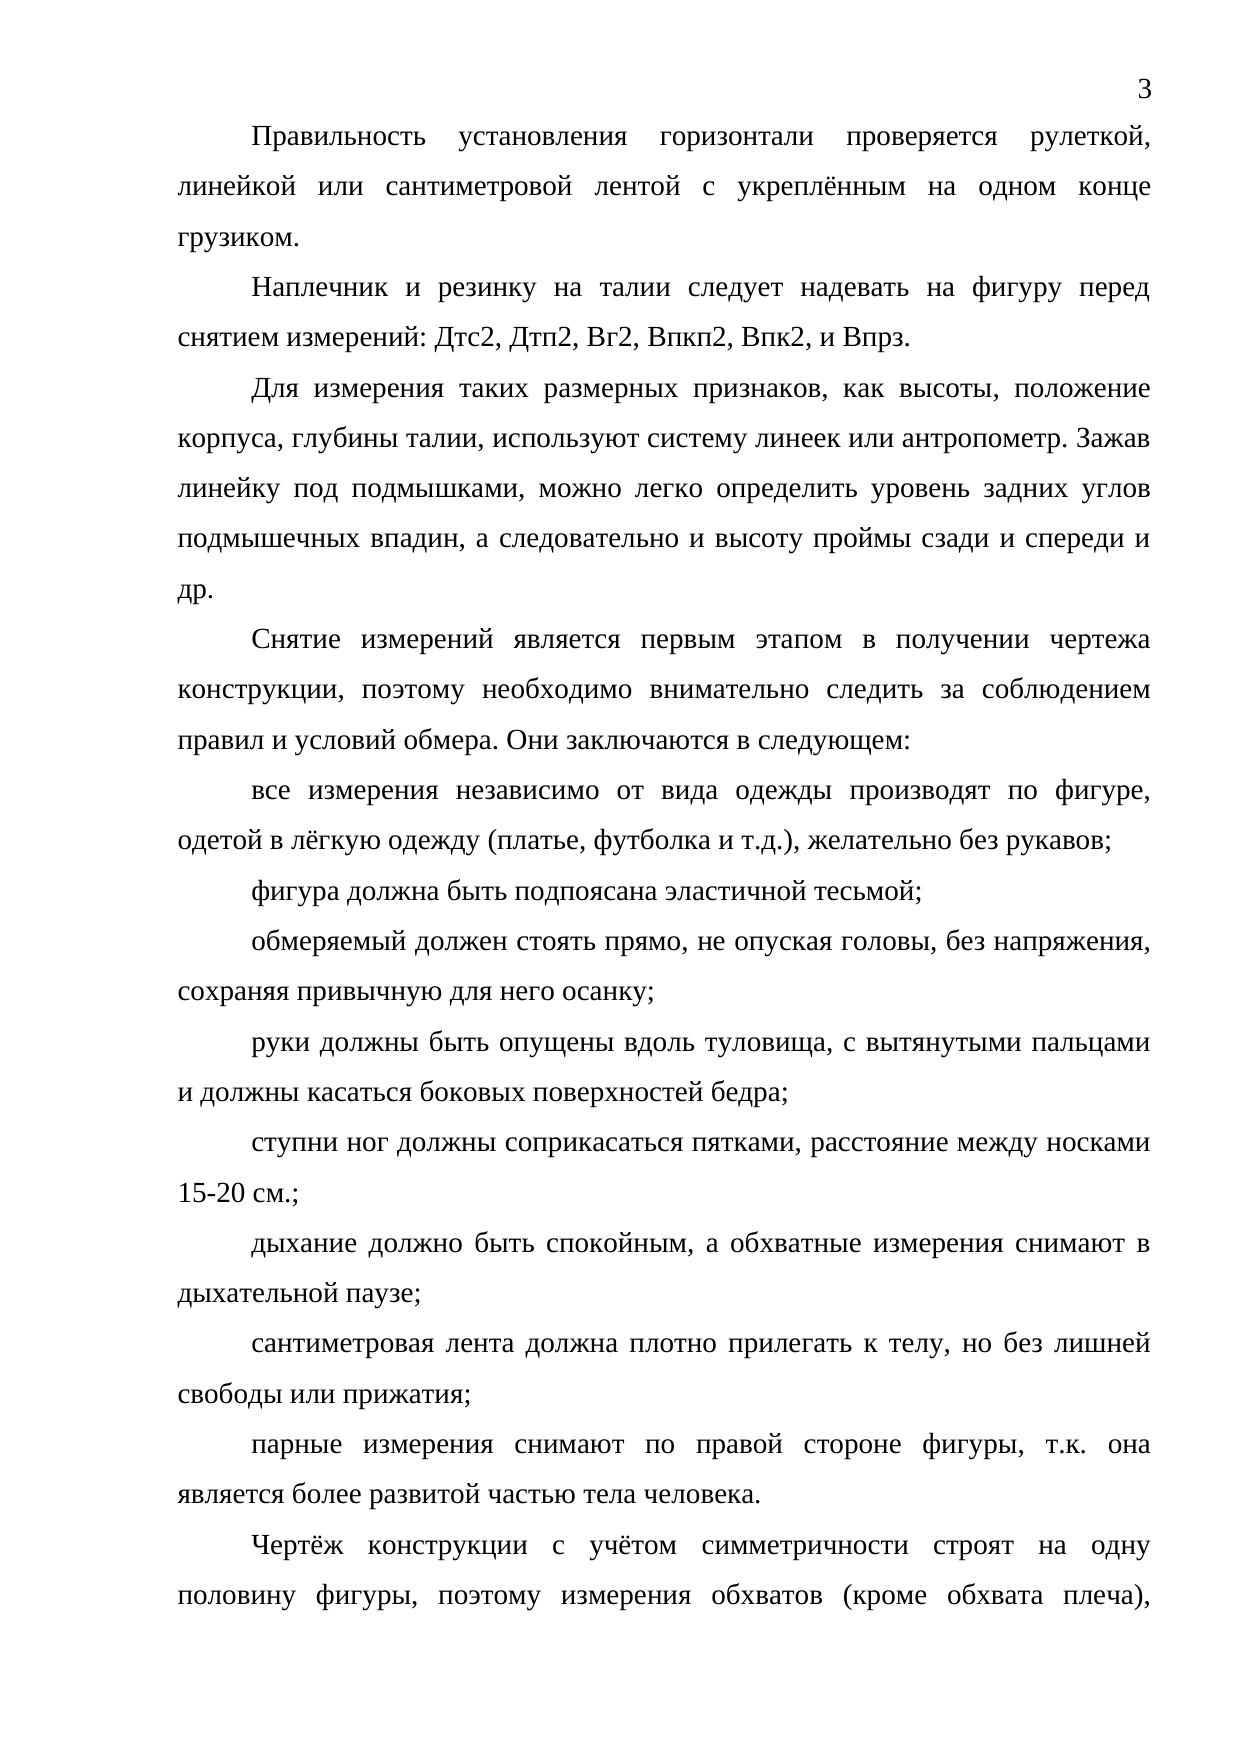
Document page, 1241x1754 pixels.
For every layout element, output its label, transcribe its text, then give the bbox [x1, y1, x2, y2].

text ступни ног должны соприкасаться пятками, расстояние между носками 15-.; [177, 1124, 1152, 1208]
text все измерения независимо от вида одежды производят по фигуре, одетой в лёгкую одежду (платье, футболка и т.д.), желательно без рукавов; [177, 772, 1152, 856]
text Снятие измерений является первым этапом в получении чертежа конструкции, поэтому необходимо внимательно следить за соблюдением правил и условий обмера. Они заключаются в следующем: [177, 621, 1152, 755]
text Наплечник и резинку на талии следует надевать на фигуру перед снятием измерений: Дтс2, Дтп2, Вг2, Впкп2, Впк2, и Впрз. [177, 269, 1152, 353]
text сантиметровая лента должна плотно прилегать к телу, но без лишней свободы или прижатия; [177, 1326, 1152, 1409]
text руки должны быть опущены вдоль туловища, с вытянутыми пальцами и должны касаться боковых поверхностей бедра; [177, 1024, 1152, 1108]
text Для измерения таких размерных признаков, как высоты, положение корпуса, глубины талии, используют систему линеек или антропометр. Зажав линейку под подмышками, можно легко определить уровень задних углов подмышечных впадин, а следовательно и высоту проймы сзади и спереди и др. [177, 370, 1152, 604]
text фигура должна быть подпоясана эластичной тесьмой; [177, 873, 1152, 906]
text обмеряемый должен стоять прямо, не опуская головы, без напряжения, сохраняя привычную для него осанку; [177, 923, 1152, 1007]
text Правильность установления горизонтали проверяется рулеткой, линейкой или сантиметровой лентой с укреплённым на одном конце грузиком. [177, 118, 1152, 252]
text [177, 1527, 1152, 1611]
text парные измерения снимают по правой стороне фигуры, т.к. она является более развитой частью тела человека. [177, 1426, 1152, 1510]
text дыхание должно быть спокойным, а обхватные измерения снимают в дыхательной паузе; [177, 1225, 1152, 1309]
